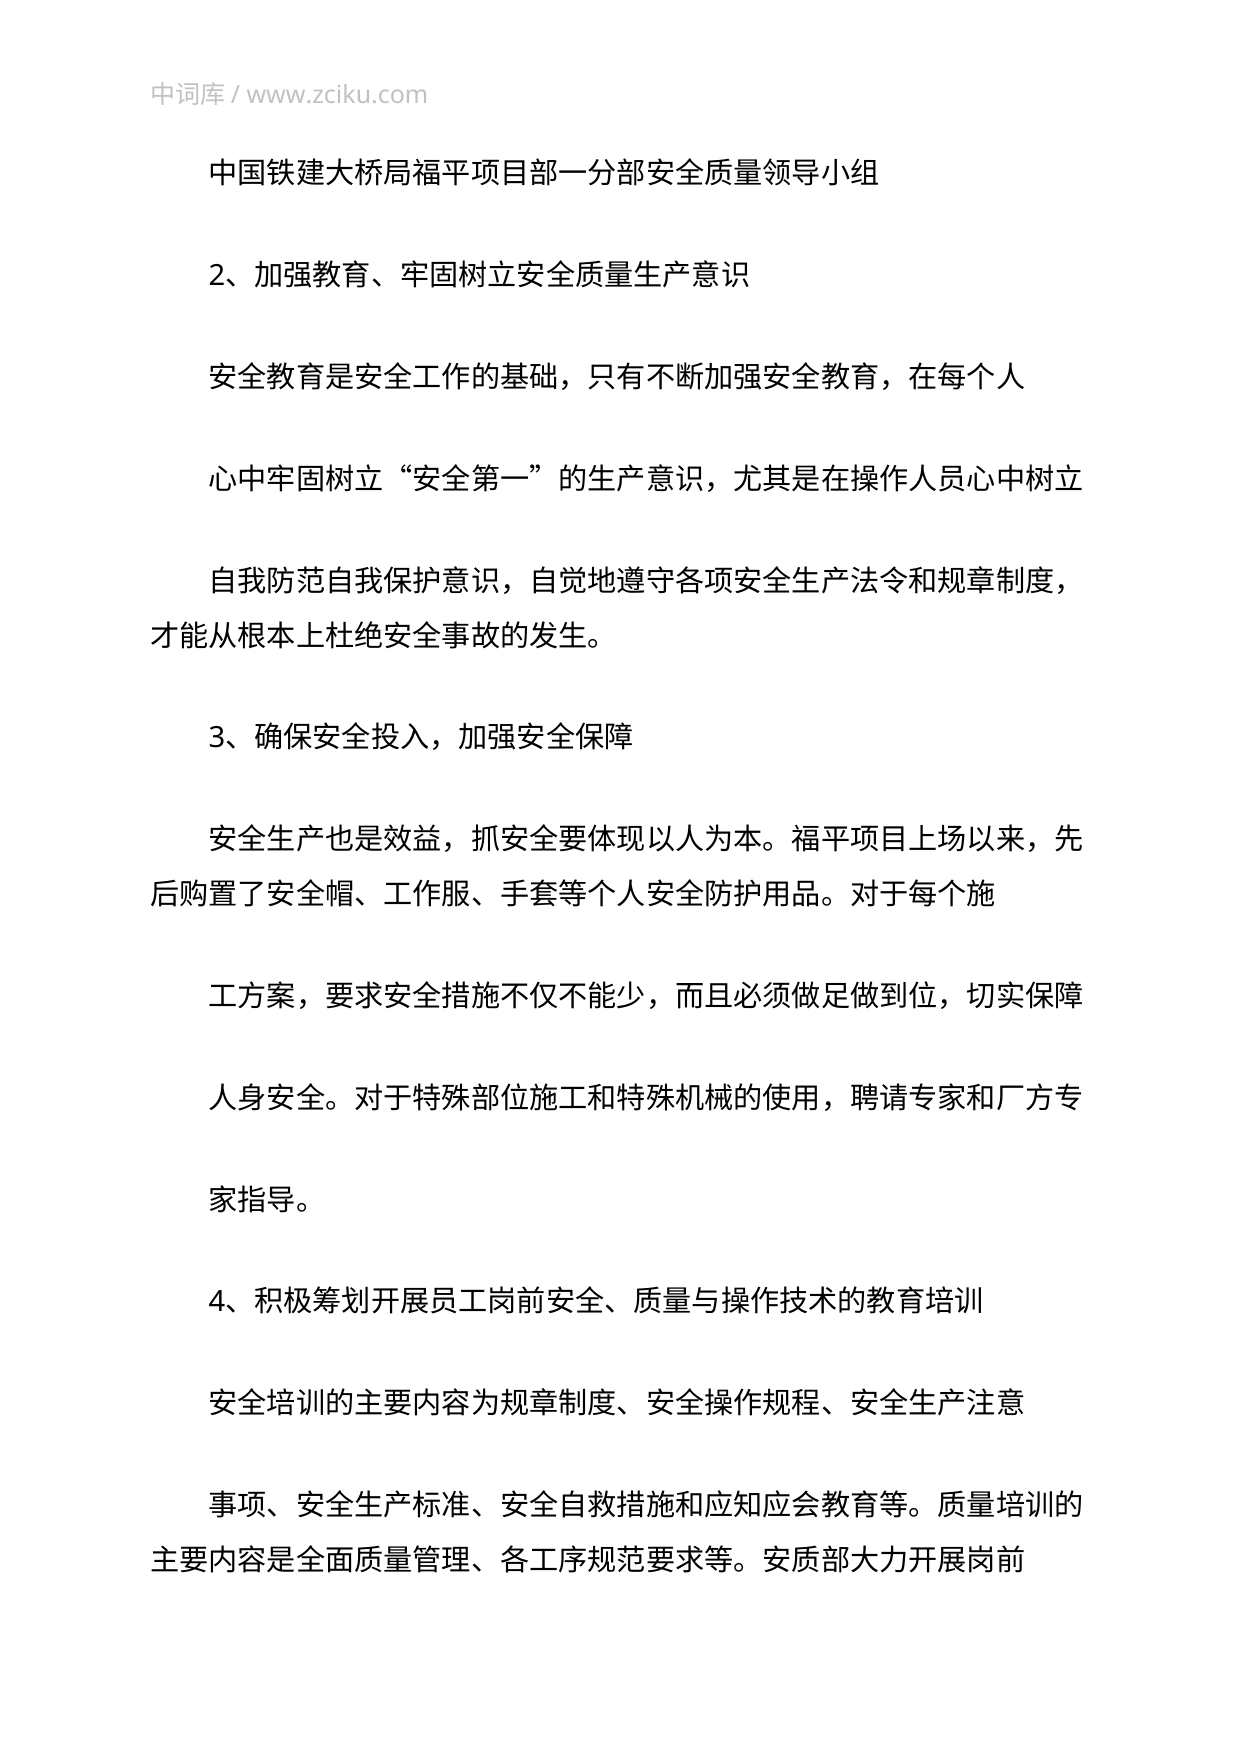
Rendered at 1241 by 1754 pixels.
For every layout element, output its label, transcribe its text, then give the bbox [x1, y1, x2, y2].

text 安全教育是安全工作的基础，只有不断加强安全教育，在每个人 [150, 354, 1090, 396]
text 工方案，要求安全措施不仅不能少，而且必须做足做到位，切实保障 [150, 973, 1090, 1015]
text 中国铁建大桥局福平项目部一分部安全质量领导小组 [150, 150, 1090, 192]
text 4、积极筹划开展员工岗前安全、质量与操作技术的教育培训 [150, 1278, 1090, 1320]
text 心中牢固树立“安全第一”的生产意识，尤其是在操作人员心中树立 [150, 456, 1090, 498]
text 安全培训的主要内容为规章制度、安全操作规程、安全生产注意 [150, 1380, 1090, 1422]
text 3、确保安全投入，加强安全保障 [150, 714, 1090, 756]
text 自我防范自我保护意识，自觉地遵守各项安全生产法令和规章制度，才能从根本上杜绝安全事故的发生。 [150, 557, 1090, 654]
text 事项、安全生产标准、安全自救措施和应知应会教育等。质量培训的主要内容是全面质量管理、各工序规范要求等。安质部大力开展岗前 [150, 1482, 1090, 1579]
text 人身安全。对于特殊部位施工和特殊机械的使用，聘请专家和厂方专 [150, 1074, 1090, 1117]
text 家指导。 [150, 1176, 1090, 1218]
text 安全生产也是效益，抓安全要体现以人为本。福平项目上场以来，先后购置了安全帽、工作服、手套等个人安全防护用品。对于每个施 [150, 816, 1090, 913]
text 2、加强教育、牢固树立安全质量生产意识 [150, 252, 1090, 294]
